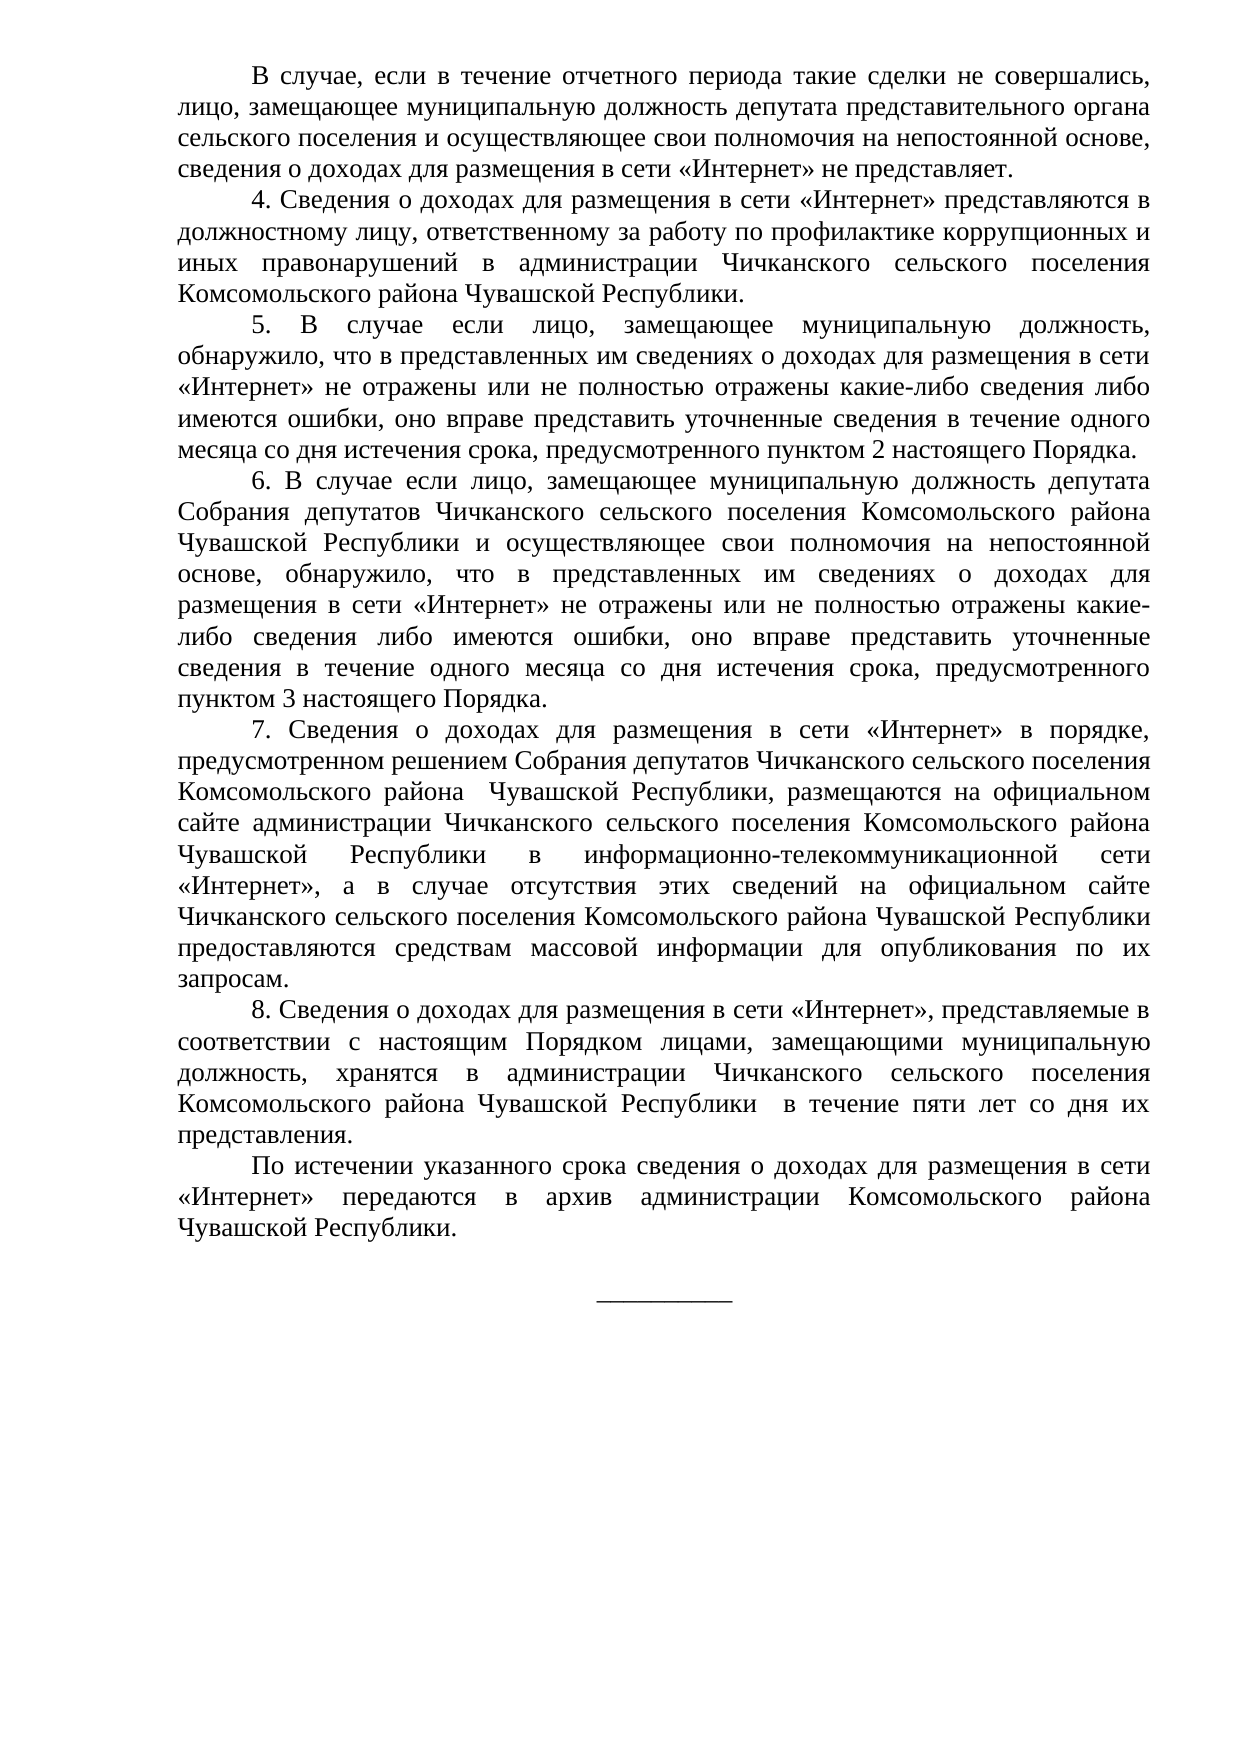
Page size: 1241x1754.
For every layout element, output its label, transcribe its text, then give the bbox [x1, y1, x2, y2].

text 4. Сведения о доходах для размещения в сети «Интернет» представляются в должностному лицу, ответственному за работу по профилактике коррупционных и иных правонарушений в администрации Чичканского сельского поселения Комсомольского района Чувашской Республики. [177, 184, 1152, 308]
text 7. Сведения о доходах для размещения в сети «Интернет» в порядке, предусмотренном решением Собрания депутатов Чичканского сельского поселения Комсомольского района Чувашской Республики, размещаются на официальном сайте администрации Чичканского сельского поселения Комсомольского района Чувашской Республики в информационно-телекоммуникационной сети «Интернет», а в случае отсутствия этих сведений на официальном сайте Чичканского сельского поселения Комсомольского района Чувашской Республики предоставляются средствам массовой информации для опубликования по их запросам. [177, 713, 1152, 993]
text 8. Сведения о доходах для размещения в сети «Интернет», представляемые в соответствии с настоящим Порядком лицами, замещающими муниципальную должность, хранятся в администрации Чичканского сельского поселения Комсомольского района Чувашской Республики в течение пяти лет со дня их представления. [177, 993, 1152, 1149]
text 6. В случае если лицо, замещающее муниципальную должность депутата Собрания депутатов Чичканского сельского поселения Комсомольского района Чувашской Республики и осуществляющее свои полномочия на непостоянной основе, обнаружило, что в представленных им сведениях о доходах для размещения в сети «Интернет» не отражены или не полностью отражены какие-либо сведения либо имеются ошибки, оно вправе представить уточненные сведения в течение одного месяца со дня истечения срока, предусмотренного пунктом 3 настоящего Порядка. [177, 464, 1152, 713]
text В случае, если в течение отчетного периода такие сделки не совершались, лицо, замещающее муниципальную должность депутата представительного органа сельского поселения и осуществляющее свои полномочия на непостоянной основе, сведения о доходах для размещения в сети «Интернет» не представляет. [177, 59, 1152, 184]
text __________ [177, 1274, 1152, 1305]
text 5. В случае если лицо, замещающее муниципальную должность, обнаружило, что в представленных им сведениях о доходах для размещения в сети «Интернет» не отражены или не полностью отражены какие-либо сведения либо имеются ошибки, оно вправе представить уточненные сведения в течение одного месяца со дня истечения срока, предусмотренного пунктом 2 настоящего Порядка. [177, 308, 1152, 464]
text По истечении указанного срока сведения о доходах для размещения в сети «Интернет» передаются в архив администрации Комсомольского района Чувашской Республики. [177, 1149, 1152, 1243]
